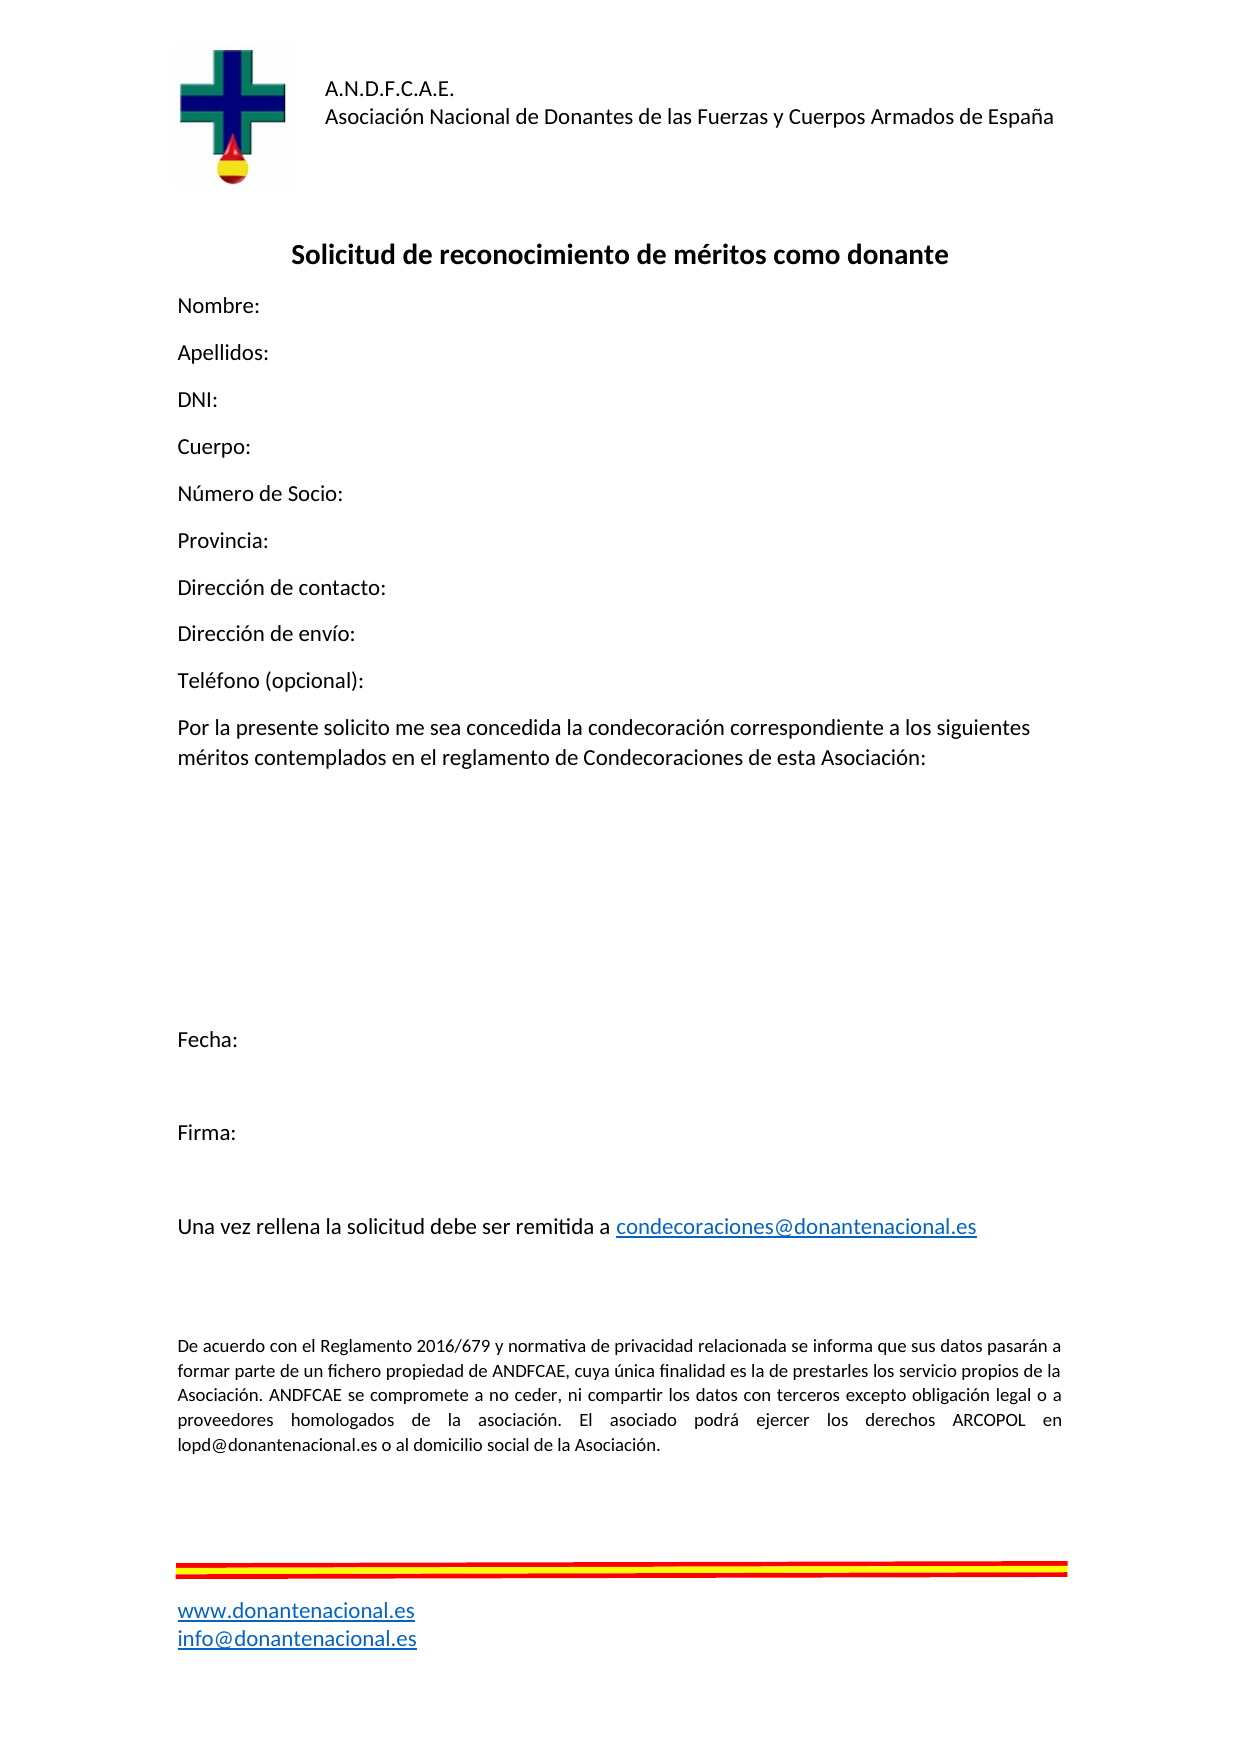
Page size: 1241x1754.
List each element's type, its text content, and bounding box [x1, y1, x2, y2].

text Por la presente solicito me sea concedida la condecoración correspondiente a los siguientes méritos contemplados en el reglamento de Condecoraciones de esta Asociación: [177, 713, 1063, 772]
text Fecha: [177, 1025, 1063, 1053]
text Firma: [177, 1118, 1063, 1147]
text Una vez rellena la solicitud debe ser remitida a condecoraciones@donantenacional.es [177, 1212, 1063, 1240]
text Nombre: [177, 291, 1063, 319]
text Cuerpo: [177, 432, 1063, 460]
text Teléfono (opcional): [177, 666, 1063, 694]
text Solicitud de reconocimiento de méritos como donante [177, 236, 1063, 272]
picture [169, 44, 297, 188]
text DNI: [177, 385, 1063, 413]
text Número de Socio: [177, 479, 1063, 507]
text Dirección de envío: [177, 619, 1063, 648]
text Provincia: [177, 526, 1063, 554]
text De acuerdo con el Reglamento 2016/679 y normativa de privacidad relacionada se informa que sus datos pasarán a formar parte de un fichero propiedad de ANDFCAE, cuya única finalidad es la de prestarles los servicio propios de la Asociación. ANDFCAE se compromete a no ceder, ni compartir los datos con terceros excepto obligación legal o a proveedores homologados de la asociación. El asociado podrá ejercer los derechos ARCOPOL en lopd@donantenacional.es o al domicilio social de la Asociación. [177, 1334, 1063, 1456]
text Apellidos: [177, 338, 1063, 366]
text Dirección de contacto: [177, 573, 1063, 601]
